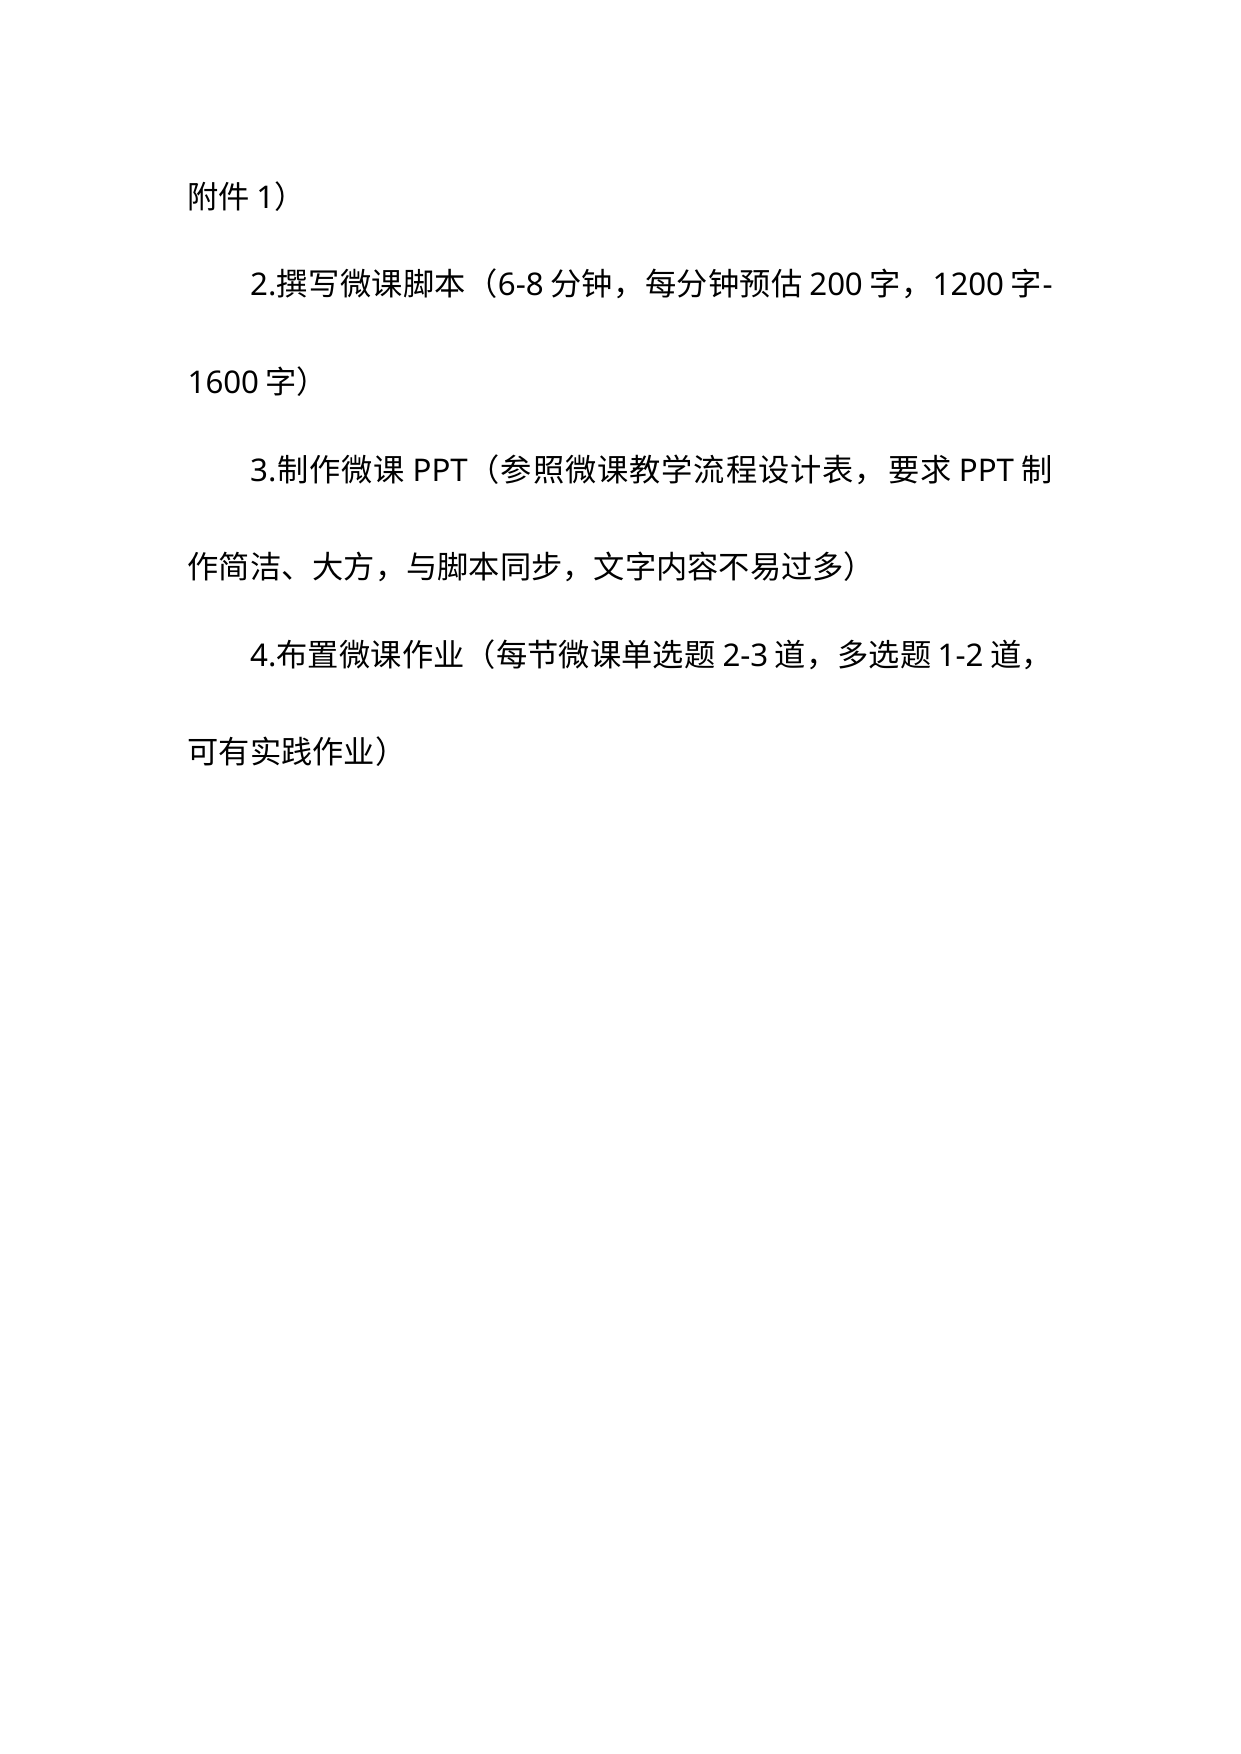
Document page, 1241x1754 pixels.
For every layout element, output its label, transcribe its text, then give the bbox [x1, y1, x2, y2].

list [187, 162, 1053, 227]
list 3.制作微课PPT（参照微课教学流程设计表，要求PPT制作简洁、大方，与脚本同步，文字内容不易过多） [187, 435, 1053, 597]
list 2.撰写微课脚本（6-8分钟，每分钟预估200字，1200字-1600字） [187, 250, 1053, 412]
list 4.布置微课作业（每节微课单选题2-3道，多选题1-2道，可有实践作业） [187, 620, 1053, 783]
